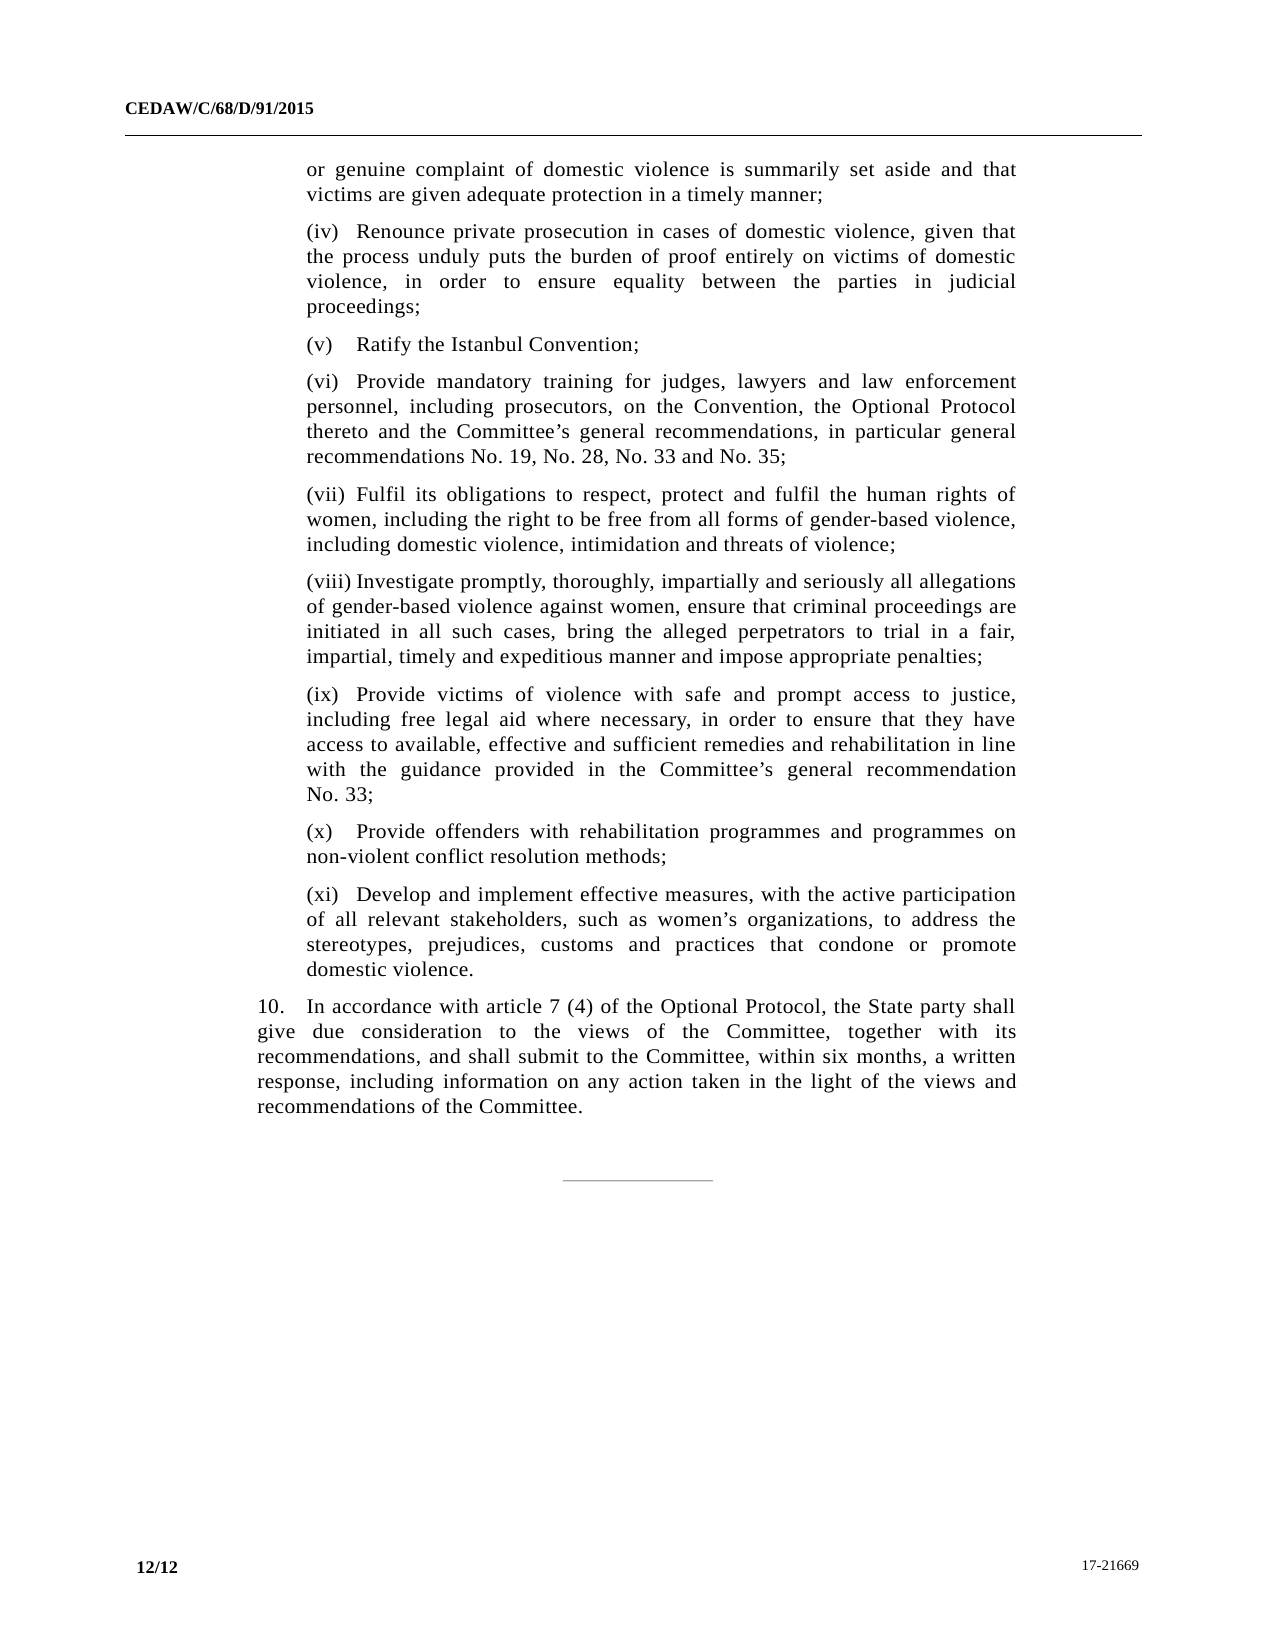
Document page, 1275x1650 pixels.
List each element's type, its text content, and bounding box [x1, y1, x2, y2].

text (vi) Provide mandatory training for judges, lawyers and law enforcement personnel, including prosecutors, on the Convention, the Optional Protocol thereto and the Committee’s general recommendations, in particular general recommendations No. 19, No. 28, No. 33 and No. 35; [257, 368, 1018, 468]
text (v) Ratify the Istanbul Convention; [257, 331, 1018, 356]
text (x) Provide offenders with rehabilitation programmes and programmes on non-violent conflict resolution methods; [257, 818, 1018, 868]
text (xi) Develop and implement effective measures, with the active participation of all relevant stakeholders, such as women’s organizations, to address the stereotypes, prejudices, customs and practices that condone or promote domestic violence. [257, 881, 1018, 981]
text (vii) Fulfil its obligations to respect, protect and fulfil the human rights of women, including the right to be free from all forms of gender-based violence, including domestic violence, intimidation and threats of violence; [257, 481, 1018, 556]
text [257, 156, 1018, 206]
text (iv) Renounce private prosecution in cases of domestic violence, given that the process unduly puts the burden of proof entirely on victims of domestic violence, in order to ensure equality between the parties in judicial proceedings; [257, 218, 1018, 318]
text (viii) Investigate promptly, thoroughly, impartially and seriously all allegations of gender-based violence against women, ensure that criminal proceedings are initiated in all such cases, bring the alleged perpetrators to trial in a fair, impartial, timely and expeditious manner and impose appropriate penalties; [257, 568, 1018, 668]
text (ix) Provide victims of violence with safe and prompt access to justice, including free legal aid where necessary, in order to ensure that they have access to available, effective and sufficient remedies and rehabilitation in line with the guidance provided in the Committee’s general recommendation No. 33; [257, 681, 1018, 806]
text 10. In accordance with article 7 (4) of the Optional Protocol, the State party shall give due consideration to the views of the Committee, together with its recommendations, and shall submit to the Committee, within six months, a written response, including information on any action taken in the light of the views and recommendations of the Committee. [257, 993, 1018, 1118]
